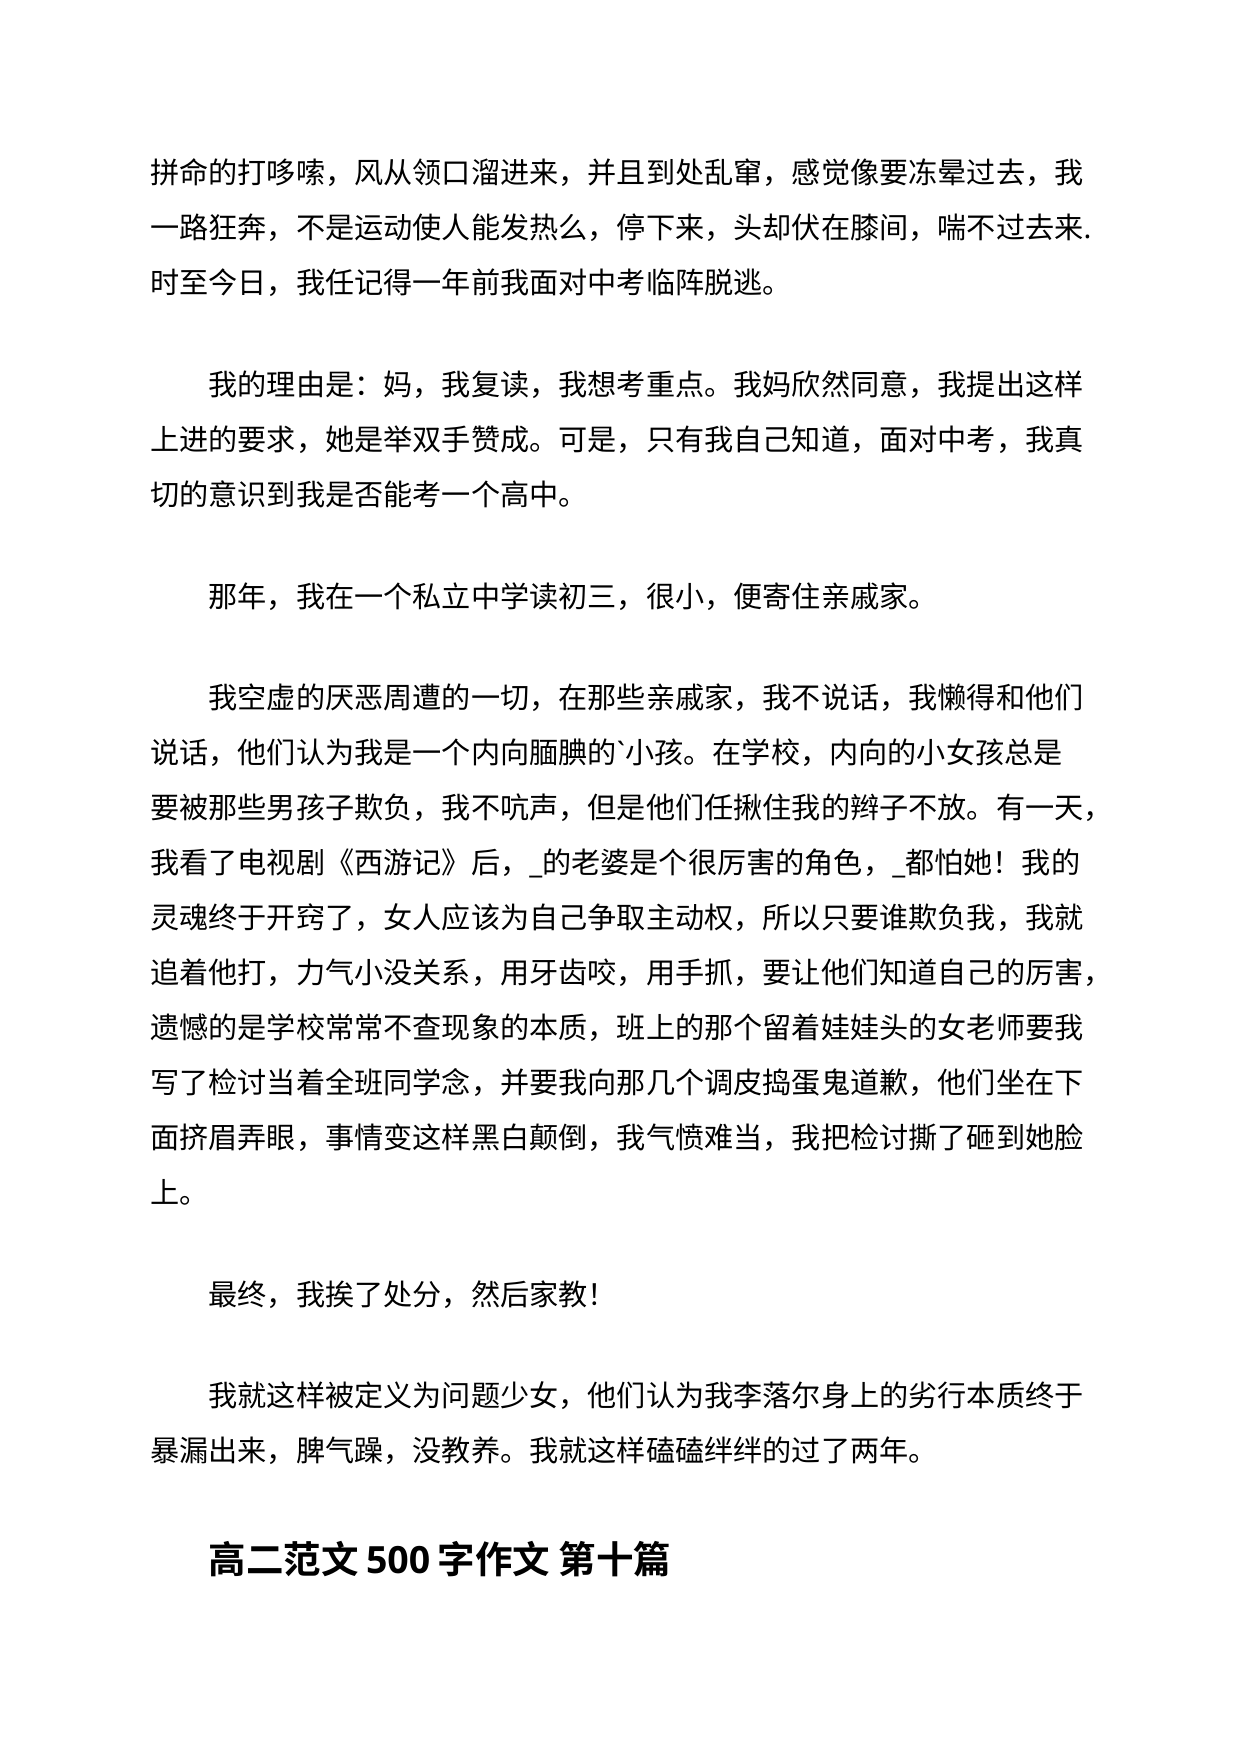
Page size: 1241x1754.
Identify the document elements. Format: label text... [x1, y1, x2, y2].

text 我空虚的厌恶周遭的一切，在那些亲戚家，我不说话，我懒得和他们说话，他们认为我是一个内向腼腆的`小孩。在学校，内向的小女孩总是要被那些男孩子欺负，我不吭声，但是他们任揪住我的辫子不放。有一天，我看了电视剧《西游记》后，_的老婆是个很厉害的角色，_都怕她！我的灵魂终于开窍了，女人应该为自己争取主动权，所以只要谁欺负我，我就追着他打，力气小没关系，用牙齿咬，用手抓，要让他们知道自己的厉害，遗憾的是学校常常不查现象的本质，班上的那个留着娃娃头的女老师要我写了检讨当着全班同学念，并要我向那几个调皮捣蛋鬼道歉，他们坐在下面挤眉弄眼，事情变这样黑白颠倒，我气愤难当，我把检讨撕了砸到她脸上。 [150, 675, 1090, 1212]
text 最终，我挨了处分，然后家教！ [150, 1271, 1090, 1313]
text 我就这样被定义为问题少女，他们认为我李落尔身上的劣行本质终于暴漏出来，脾气躁，没教养。我就这样磕磕绊绊的过了两年。 [150, 1373, 1090, 1470]
text 我的理由是：妈，我复读，我想考重点。我妈欣然同意，我提出这样上进的要求，她是举双手赞成。可是，只有我自己知道，面对中考，我真切的意识到我是否能考一个高中。 [150, 362, 1090, 514]
text 那年，我在一个私立中学读初三，很小，便寄住亲戚家。 [150, 573, 1090, 616]
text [150, 150, 1090, 302]
text 高二范文500字作文 第十篇 [150, 1529, 1090, 1584]
